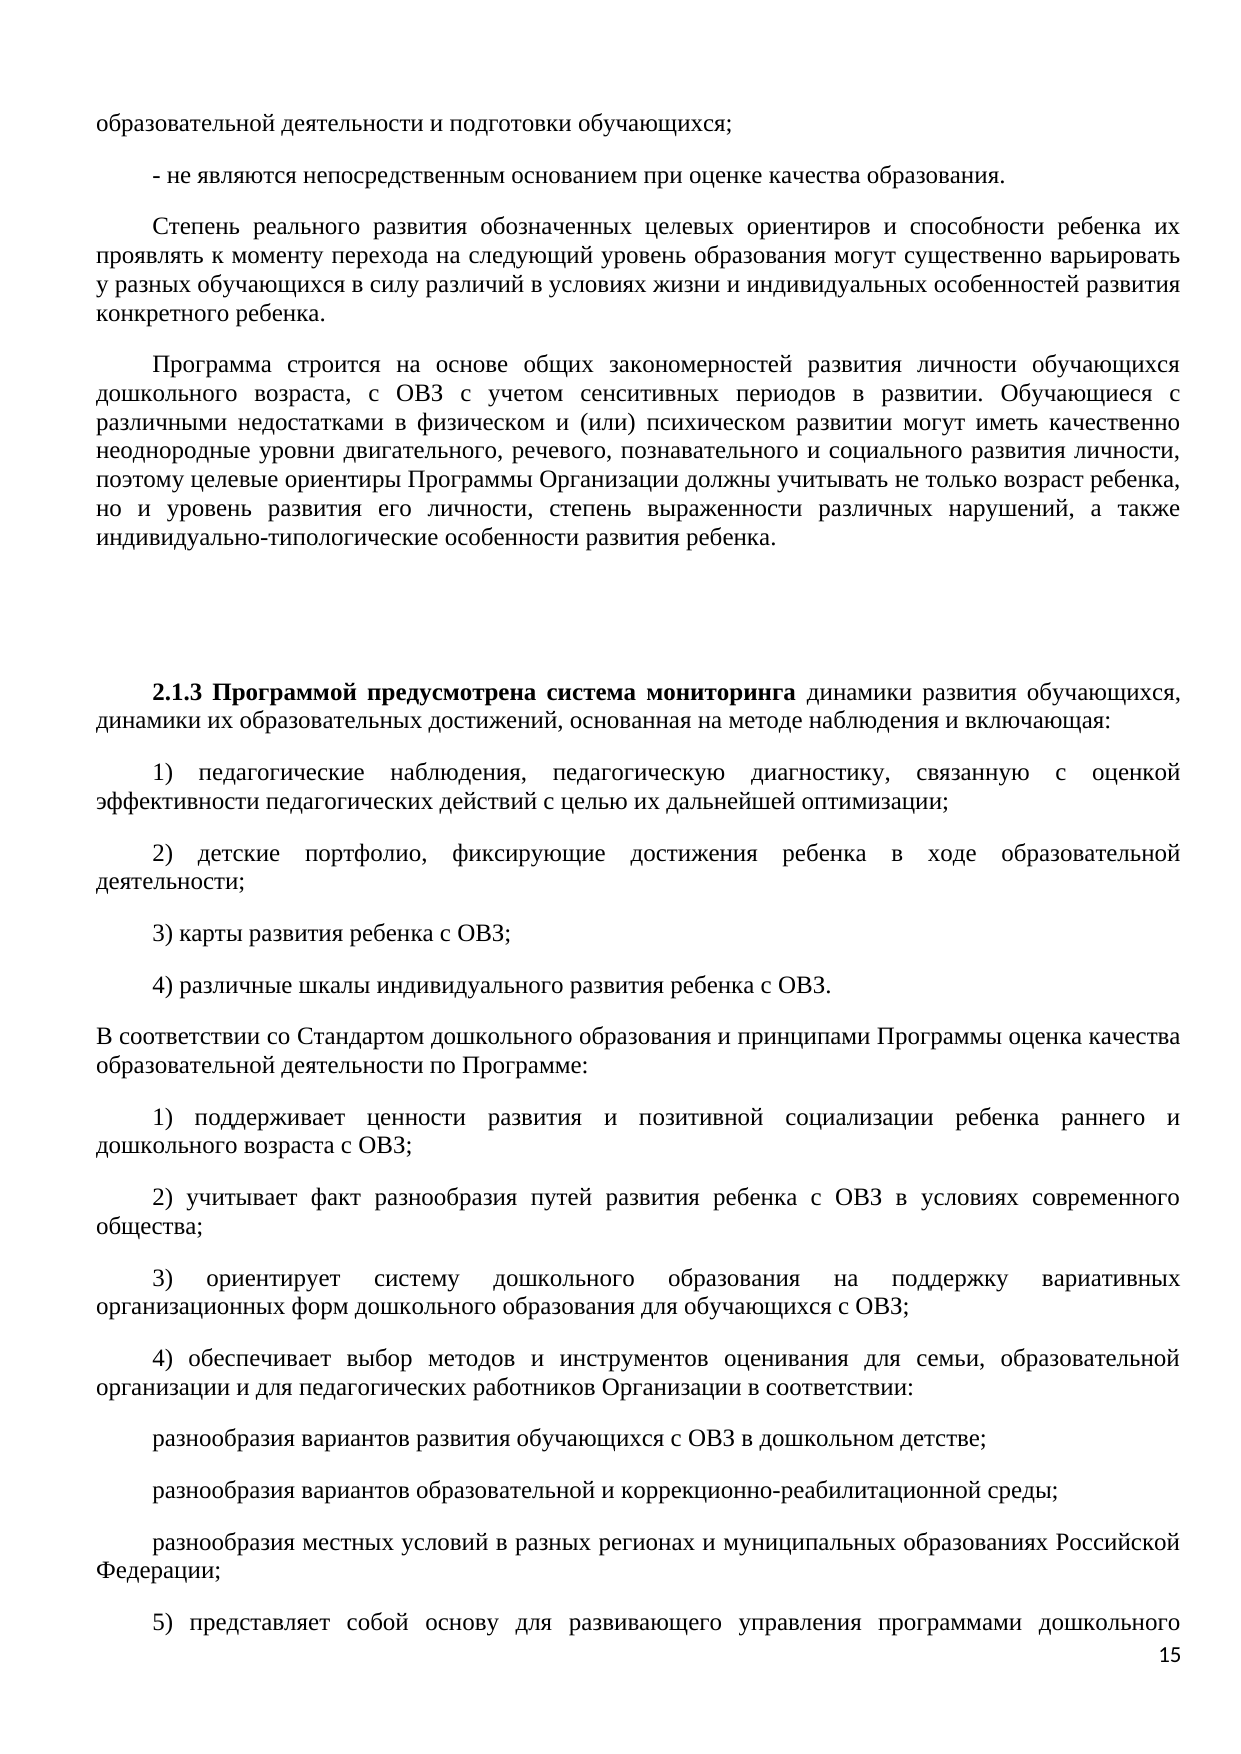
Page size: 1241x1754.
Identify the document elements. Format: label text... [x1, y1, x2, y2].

text - не являются непосредственным основанием при оценке качества образования. [96, 160, 1181, 188]
text 3) карты развития ребенка с ОВЗ; [96, 918, 1181, 947]
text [96, 1607, 1181, 1636]
text 1) педагогические наблюдения, педагогическую диагностику, связанную с оценкой эффективности педагогических действий с целью их дальнейшей оптимизации; [96, 757, 1181, 815]
text 3) ориентирует систему дошкольного образования на поддержку вариативных организационных форм дошкольного образования для обучающихся с ОВЗ; [96, 1263, 1181, 1320]
text 2) детские портфолио, фиксирующие достижения ребенка в ходе образовательной деятельности; [96, 838, 1181, 895]
text разнообразия вариантов развития обучающихся с ОВЗ в дошкольном детстве; [96, 1423, 1181, 1452]
text 2.1.3 Программой предусмотрена система мониторинга динамики развития обучающихся, динамики их образовательных достижений, основанная на методе наблюдения и включающая: [96, 677, 1181, 734]
text 1) поддерживает ценности развития и позитивной социализации ребенка раннего и дошкольного возраста с ОВЗ; [96, 1102, 1181, 1159]
text 4) обеспечивает выбор методов и инструментов оценивания для семьи, образовательной организации и для педагогических работников Организации в соответствии: [96, 1343, 1181, 1401]
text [96, 108, 1181, 137]
text 2) учитывает факт разнообразия путей развития ребенка с ОВЗ в условиях современного общества; [96, 1182, 1181, 1240]
text 4) различные шкалы индивидуального развития ребенка с ОВЗ. [96, 970, 1181, 998]
text разнообразия местных условий в разных регионах и муниципальных образованиях Российской Федерации; [96, 1527, 1181, 1584]
text В соответствии со Стандартом дошкольного образования и принципами Программы оценка качества образовательной деятельности по Программе: [96, 1021, 1181, 1079]
text разнообразия вариантов образовательной и коррекционно-реабилитационной среды; [96, 1475, 1181, 1504]
text Степень реального развития обозначенных целевых ориентиров и способности ребенка их проявлять к моменту перехода на следующий уровень образования могут существенно варьировать у разных обучающихся в силу различий в условиях жизни и индивидуальных особенностей развития конкретного ребенка. [96, 211, 1181, 326]
text Программа строится на основе общих закономерностей развития личности обучающихся дошкольного возраста, с ОВЗ с учетом сенситивных периодов в развитии. Обучающиеся с различными недостатками в физическом и (или) психическом развитии могут иметь качественно неоднородные уровни двигательного, речевого, познавательного и социального развития личности, поэтому целевые ориентиры Программы Организации должны учитывать не только возраст ребенка, но и уровень развития его личности, степень выраженности различных нарушений, а также индивидуально-типологические особенности развития ребенка. [96, 349, 1181, 551]
